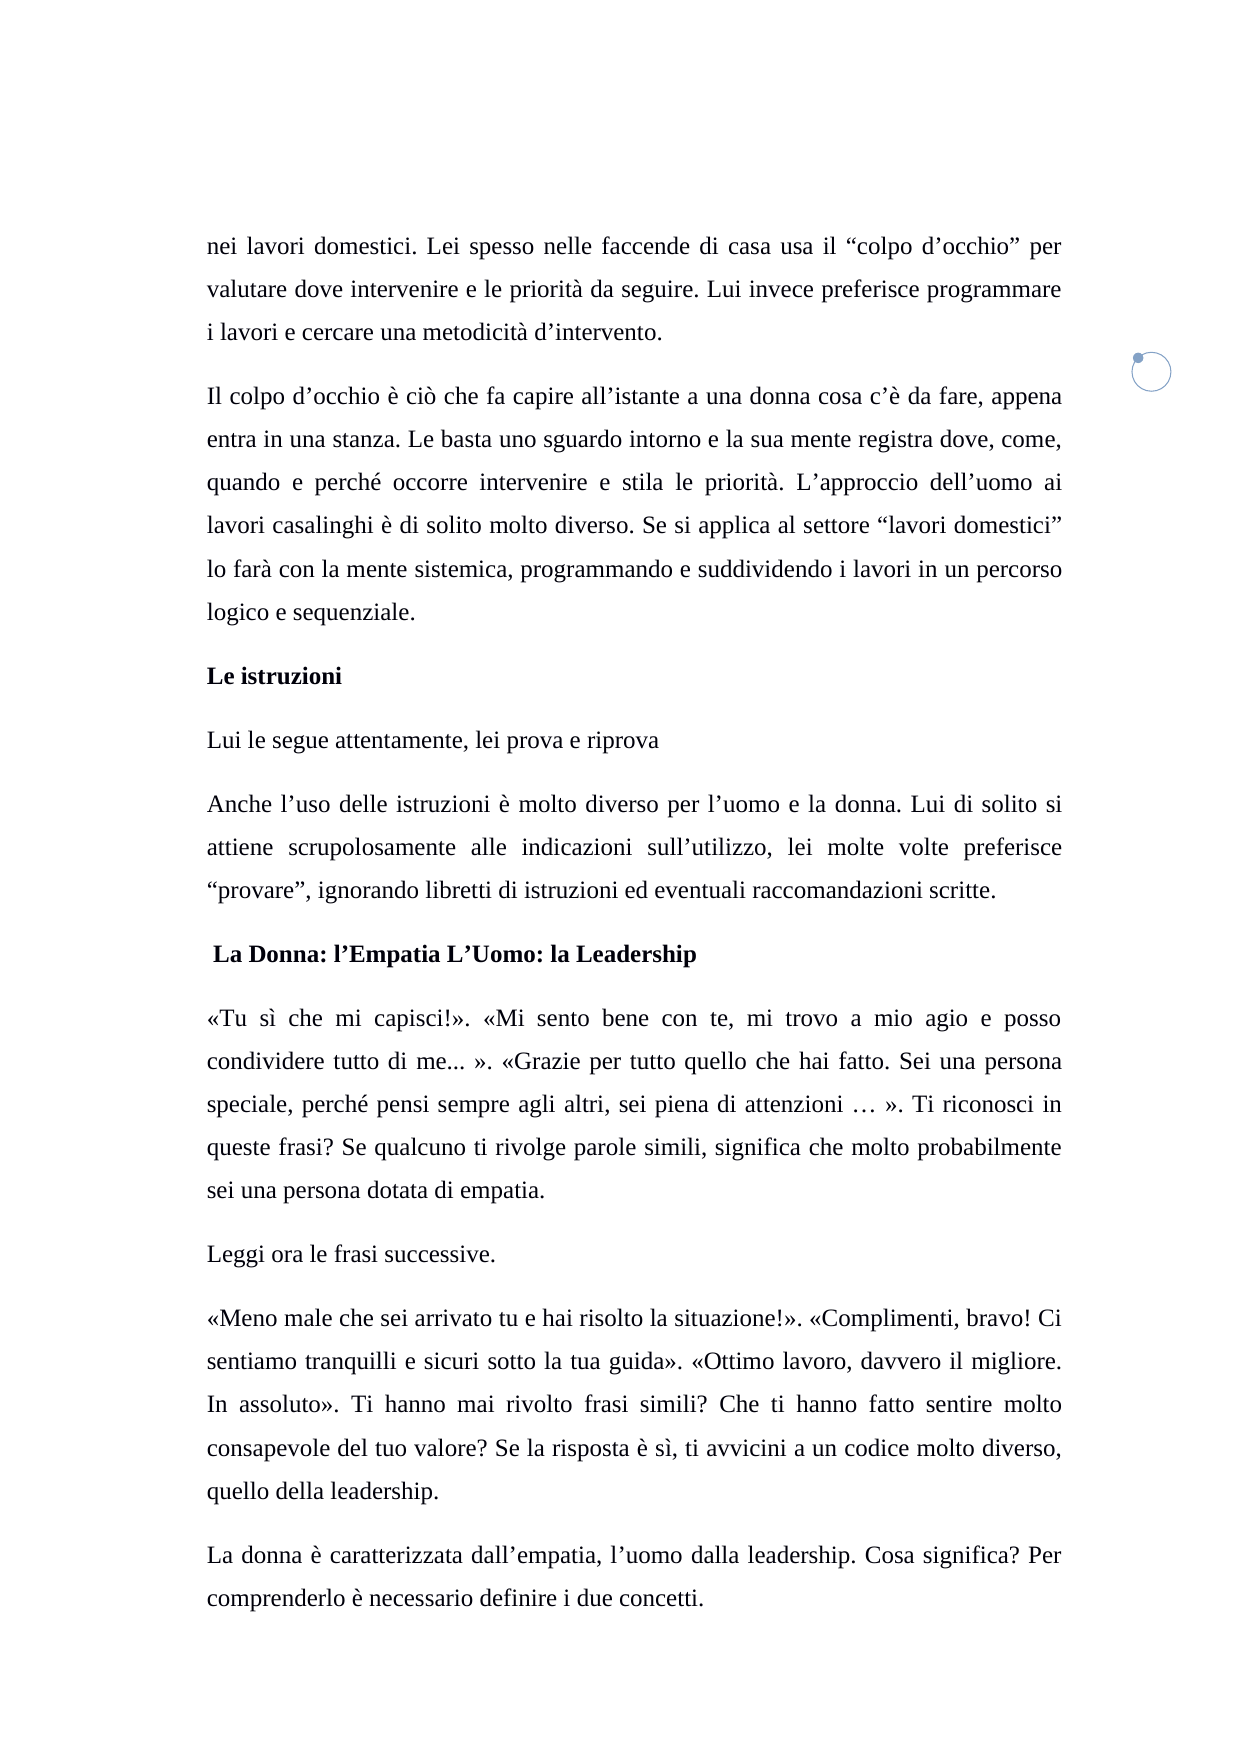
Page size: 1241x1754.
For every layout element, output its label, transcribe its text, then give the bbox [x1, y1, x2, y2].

text Il colpo d’occhio è ciò che fa capire all’istante a una donna cosa c’è da fare, appena entra in una stanza. Le basta uno sguardo intorno e la sua mente registra dove, come, quando e perché occorre intervenire e stila le priorità. L’approccio dell’uomo ai lavori casalinghi è di solito molto diverso. Se si applica al settore “lavori domestici” lo farà con la mente sistemica, programmando e suddividendo i lavori in un percorso logico e sequenziale. [207, 381, 1063, 626]
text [207, 231, 1063, 346]
text Lui le segue attentamente, lei prova e riprova [207, 725, 1063, 753]
text «Meno male che sei arrivato tu e hai risolto la situazione!». «Complimenti, bravo! Ci sentiamo tranquilli e sicuri sotto la tua guida». «Ottimo lavoro, davvero il migliore. In assoluto». Ti hanno mai rivolto frasi simili? Che ti hanno fatto sentire molto consapevole del tuo valore? Se la risposta è sì, ti avvicini a un codice molto diverso, quello della leadership. [207, 1303, 1063, 1504]
text La Donna: l’Empatia L’Uomo: la Leadership [207, 939, 1063, 968]
text Le istruzioni [207, 661, 1063, 689]
text La donna è caratterizzata dall’empatia, l’uomo dalla leadership. Cosa significa? Per comprenderlo è necessario definire i due concetti. [207, 1540, 1063, 1612]
text Leggi ora le frasi successive. [207, 1239, 1063, 1268]
text «Tu sì che mi capisci!». «Mi sento bene con te, mi trovo a mio agio e posso condividere tutto di me... ». «Grazie per tutto quello che hai fatto. Sei una persona speciale, perché pensi sempre agli altri, sei piena di attenzioni … ». Ti riconosci in queste frasi? Se qualcuno ti rivolge parole simili, significa che molto probabilmente sei una persona dotata di empatia. [207, 1003, 1063, 1204]
text Anche l’uso delle istruzioni è molto diverso per l’uomo e la donna. Lui di solito si attiene scrupolosamente alle indicazioni sull’utilizzo, lei molte volte preferisce “provare”, ignorando libretti di istruzioni ed eventuali raccomandazioni scritte. [207, 789, 1063, 904]
